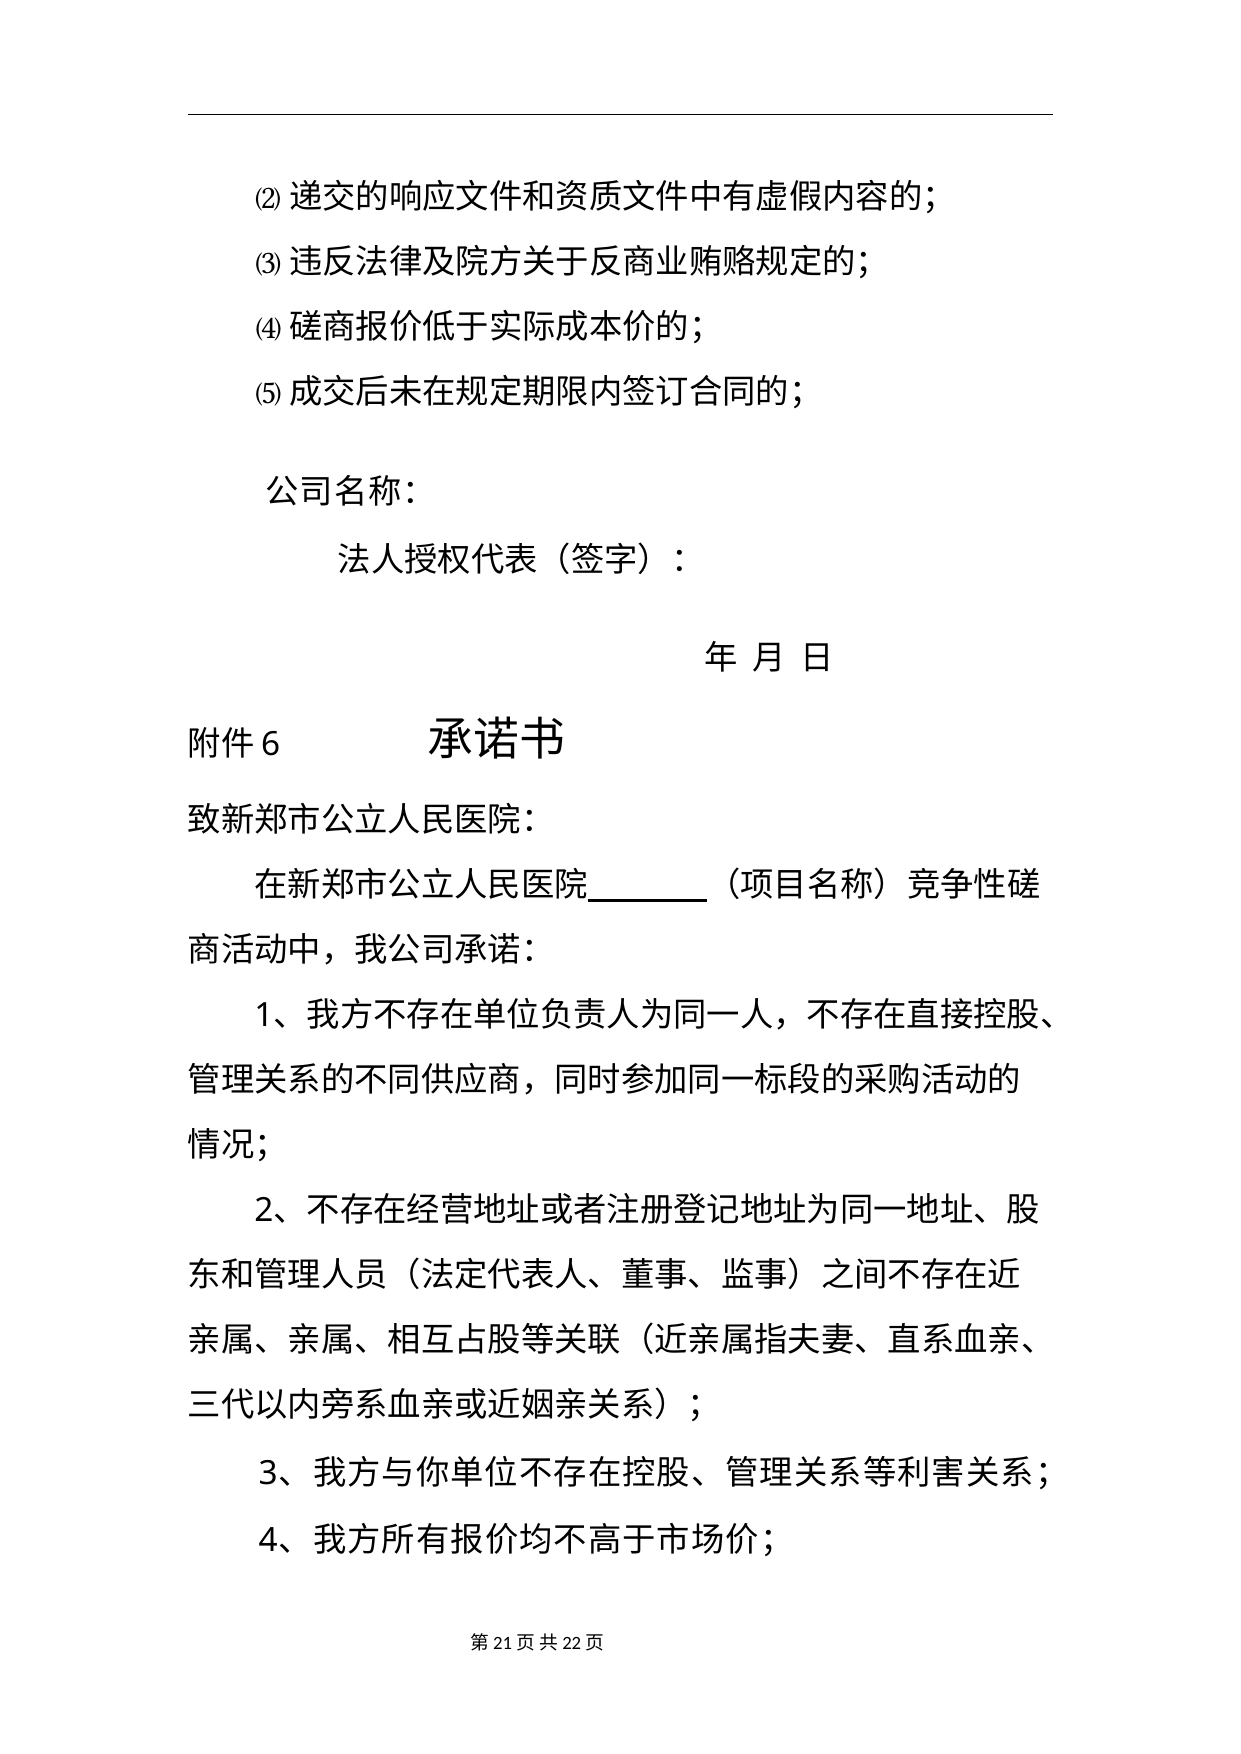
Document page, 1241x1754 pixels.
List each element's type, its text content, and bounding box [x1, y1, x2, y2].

text ⑵递交的响应文件和资质文件中有虚假内容的； [187, 162, 1053, 227]
text 在新郑市公立人民医院 （项目名称）竞争性磋商活动中，我公司承诺： [187, 850, 1053, 980]
text 公司名称： [187, 457, 1053, 522]
text 法人授权代表（签字）： [187, 525, 1053, 590]
text ⑸成交后未在规定期限内签订合同的； [187, 357, 1053, 422]
text 4、我方所有报价均不高于市场价； [187, 1505, 1053, 1570]
text 年 月 日 [187, 622, 1053, 687]
text 1、我方不存在单位负责人为同一人，不存在直接控股、管理关系的不同供应商，同时参加同一标段的采购活动的情况； [187, 980, 1053, 1175]
text 2、不存在经营地址或者注册登记地址为同一地址、股东和管理人员（法定代表人、董事、监事）之间不存在近亲属、亲属、相互占股等关联（近亲属指夫妻、直系血亲、三代以内旁系血亲或近姻亲关系）； [187, 1175, 1053, 1435]
text 致新郑市公立人民医院： [187, 785, 1053, 850]
text 3、我方与你单位不存在控股、管理关系等利害关系； [187, 1437, 1053, 1502]
text 附件6 承诺书 [187, 687, 1053, 785]
text ⑷磋商报价低于实际成本价的； [187, 292, 1053, 357]
text ⑶违反法律及院方关于反商业贿赂规定的； [187, 227, 1053, 292]
